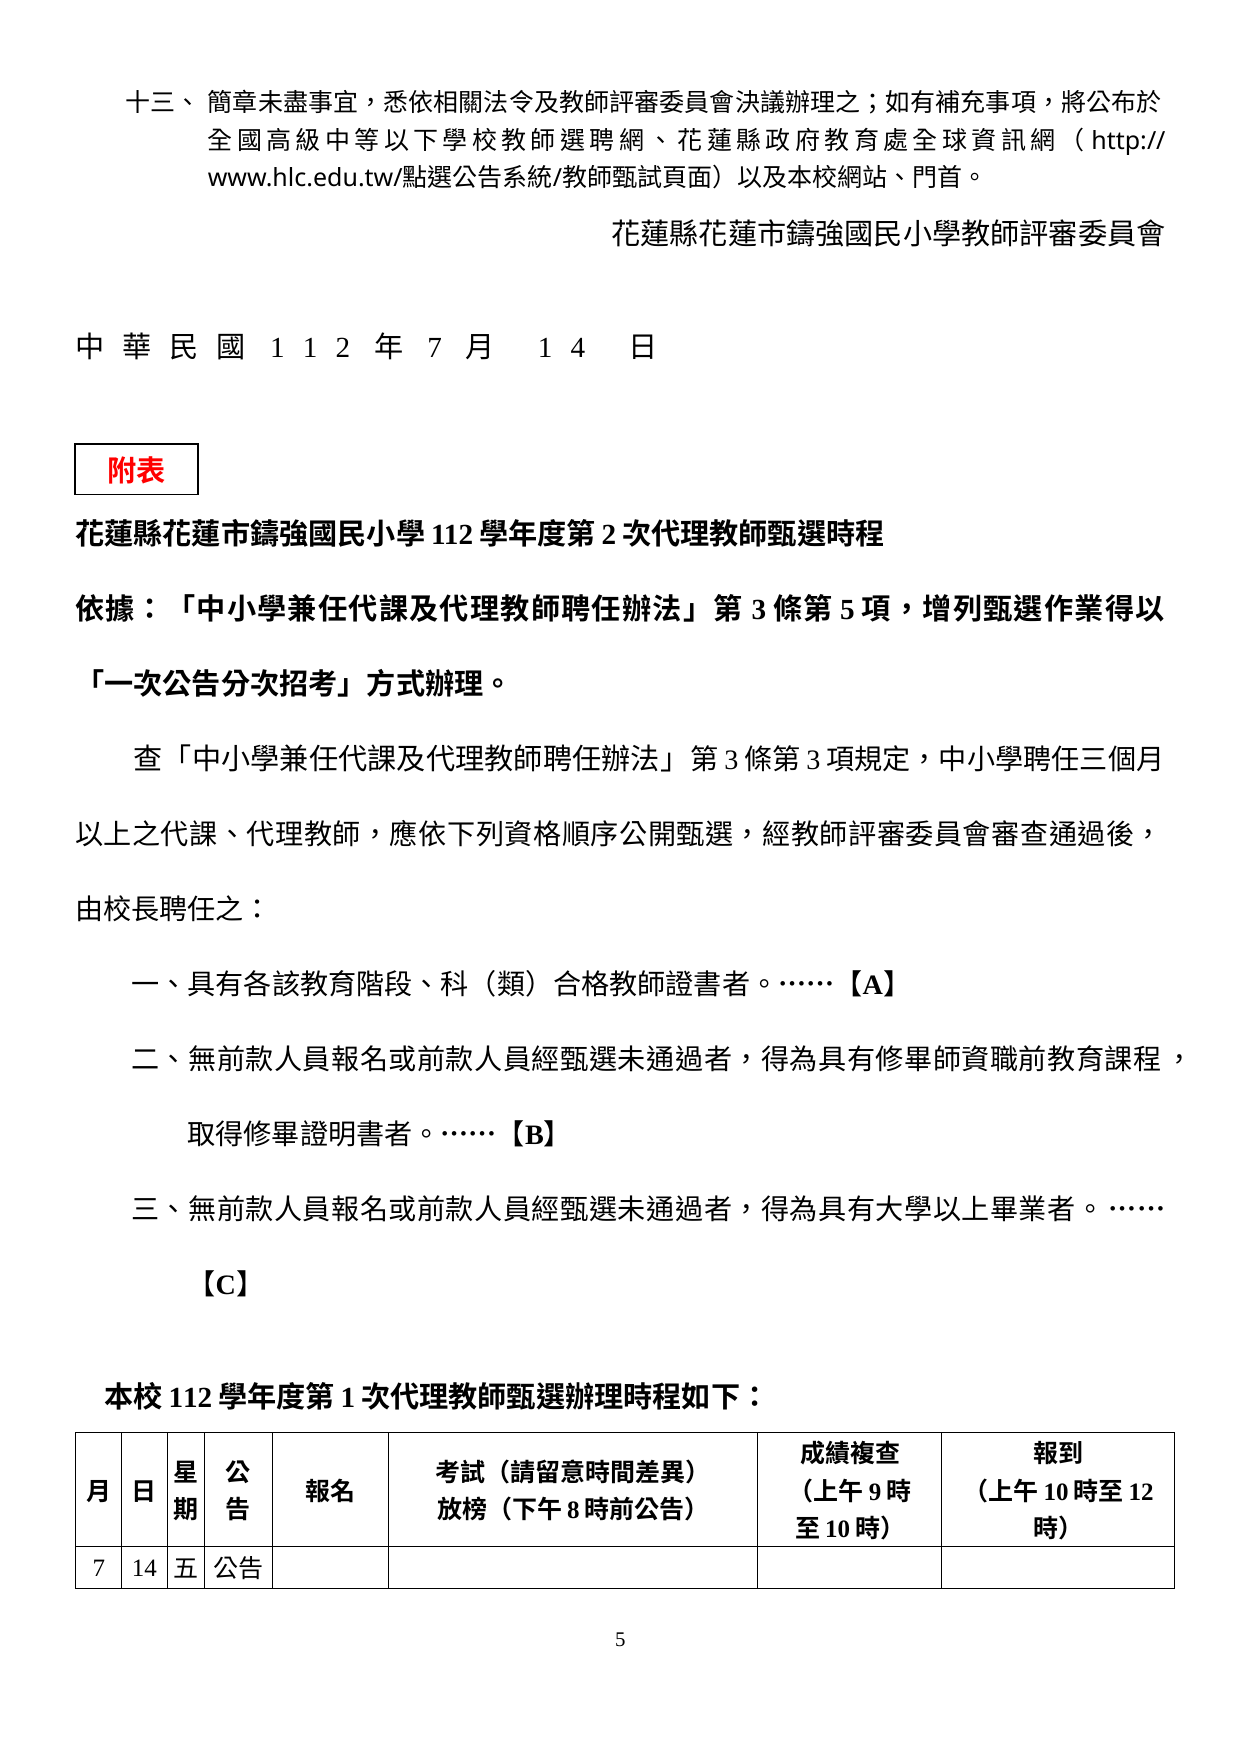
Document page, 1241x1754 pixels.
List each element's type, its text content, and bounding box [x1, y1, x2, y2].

table_header 星 期 [168, 1433, 204, 1546]
table_cell 7 [76, 1547, 121, 1588]
table_header 成績複查 （上午9時 至10時） [758, 1433, 941, 1546]
table_cell [389, 1547, 757, 1588]
table_cell [273, 1547, 388, 1588]
table_cell 公告 [205, 1547, 272, 1588]
table_cell [758, 1547, 941, 1588]
text 三、無前款人員報名或前款人員經甄選未通過者，得為具有大學以上畢業者。……【C】 [131, 1169, 1165, 1319]
table_cell [942, 1547, 1174, 1588]
list 簡章未盡事宜，悉依相關法令及教師評審委員會決議辦理之；如有補充事項，將公布於全國高級中等以下學校教師選聘網、花蓮縣政府教育處全球資訊網（http://www.hlc.edu.tw/點選公告系統/教師甄試頁面）以及本校網站、門首。 [125, 82, 1165, 194]
text 花蓮縣花蓮市鑄強國民小學112學年度第2次代理教師甄選時程 [75, 494, 1165, 569]
text 一、具有各該教育階段、科（類）合格教師證書者。……【A】 [75, 944, 1165, 1019]
table_cell 14 [122, 1547, 167, 1588]
table_header 報到 （上午10時至12時） [942, 1433, 1174, 1546]
text 查「中小學兼任代課及代理教師聘任辦法」第3條第3項規定，中小學聘任三個月以上之代課、代理教師，應依下列資格順序公開甄選，經教師評審委員會審查通過後，由校長聘任之： [75, 719, 1165, 944]
table_header 日 [122, 1433, 167, 1546]
text 中華民國112年7月 14 日 [75, 307, 1165, 382]
table_header 公 告 [205, 1433, 272, 1546]
table_header 考試（請留意時間差異） 放榜（下午8時前公告） [389, 1433, 757, 1546]
table_header 月 [76, 1433, 121, 1546]
table_cell 五 [168, 1547, 204, 1588]
text 依據：「中小學兼任代課及代理教師聘任辦法」第3條第5項，增列甄選作業得以「一次公告分次招考」方式辦理。 [75, 569, 1165, 719]
table_header 報名 [273, 1433, 388, 1546]
text 花蓮縣花蓮市鑄強國民小學教師評審委員會 [125, 194, 1165, 269]
text 本校112學年度第1次代理教師甄選辦理時程如下： [75, 1357, 1165, 1432]
text 二、無前款人員報名或前款人員經甄選未通過者，得為具有修畢師資職前教育課程，取得修畢證明書者。……【B】 [131, 1019, 1165, 1169]
